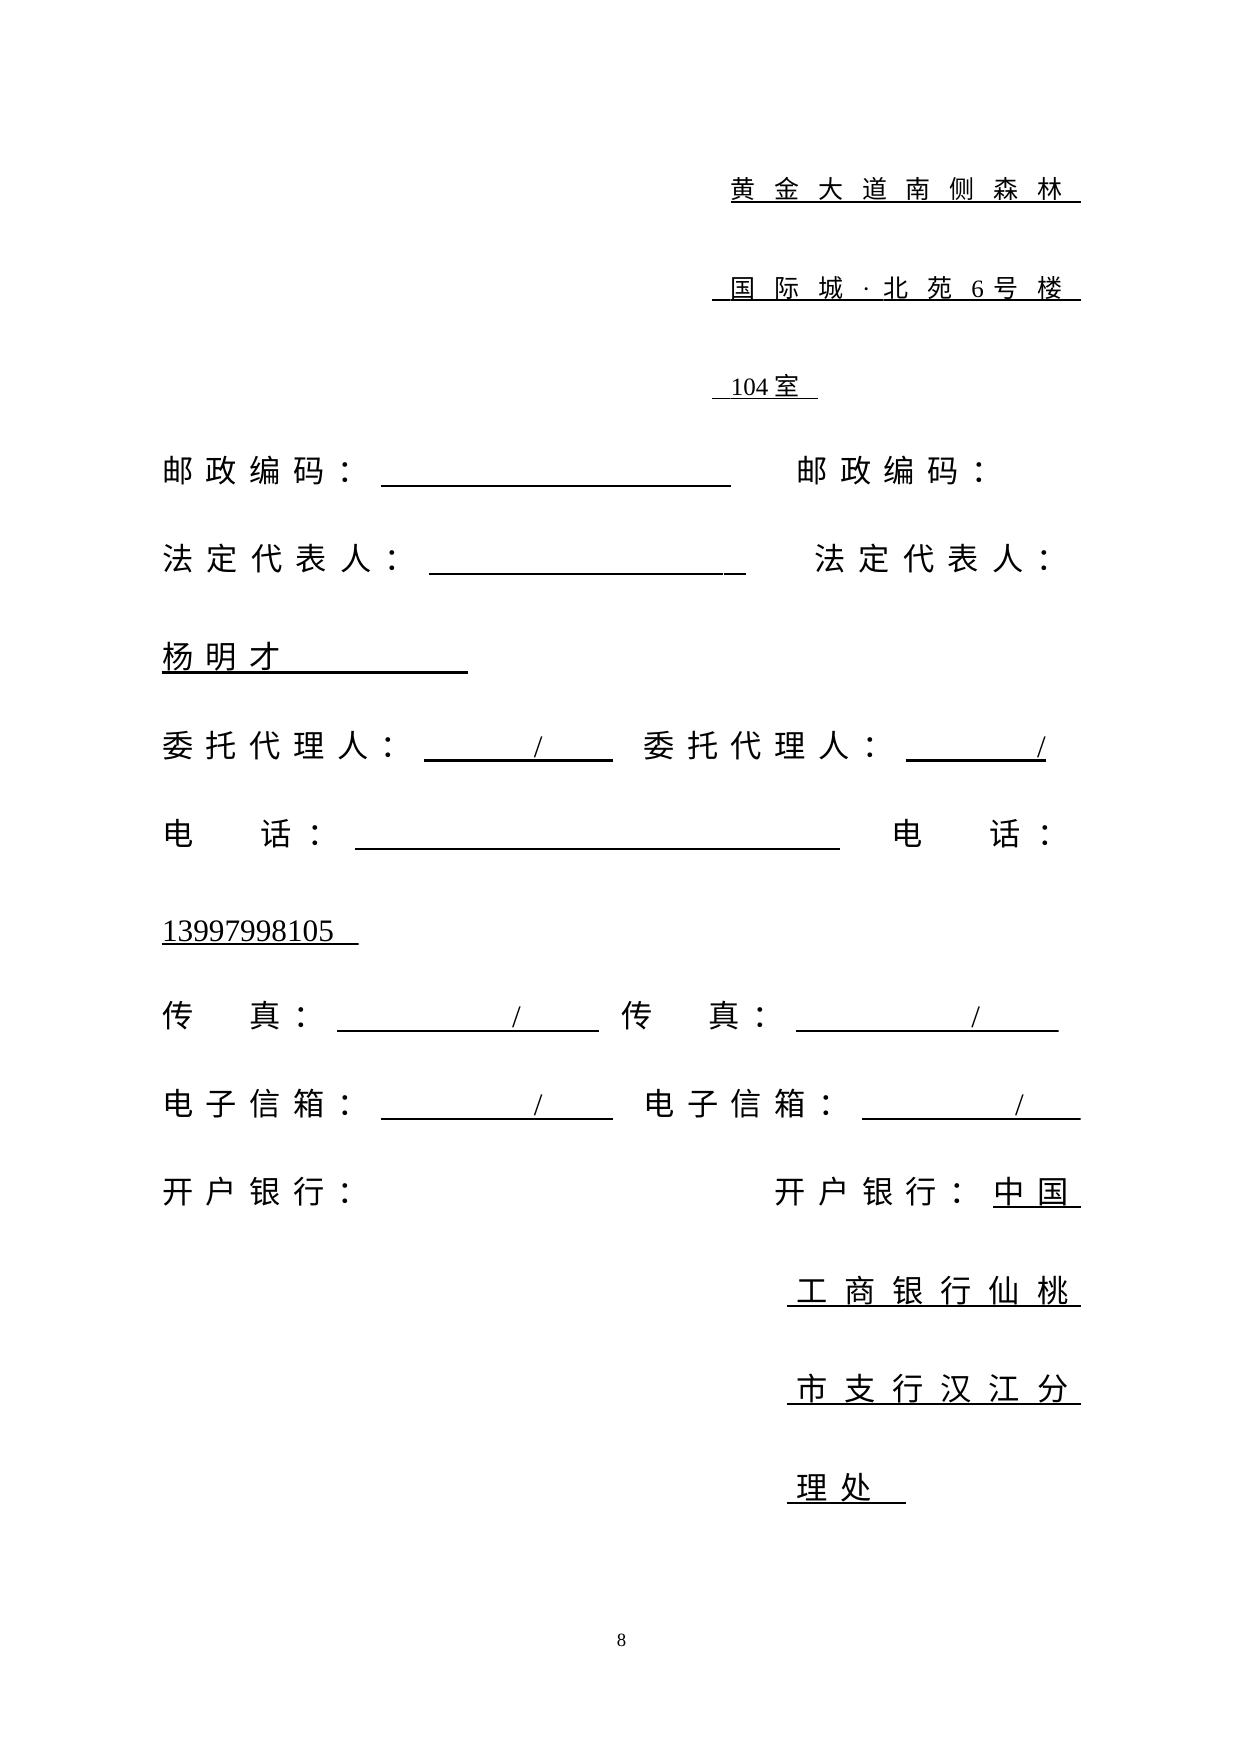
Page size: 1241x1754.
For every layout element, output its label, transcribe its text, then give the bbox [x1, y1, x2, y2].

text 委托代理人： / 委托代理人： / [162, 711, 1081, 776]
text 传 真： / 传 真： / [162, 981, 1081, 1046]
text 开户银行： 开户银行：中国工商银行仙桃市支行汉江分理处 [162, 1157, 1081, 1518]
text 电子信箱： / 电子信箱： / [162, 1069, 1081, 1135]
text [162, 155, 1081, 418]
text 法定代表人： 法定代表人： 杨明才 [162, 524, 1081, 688]
text 邮政编码： 邮政编码： [162, 436, 1081, 501]
text 电 话： 电 话： 13997998105 [162, 799, 1081, 963]
